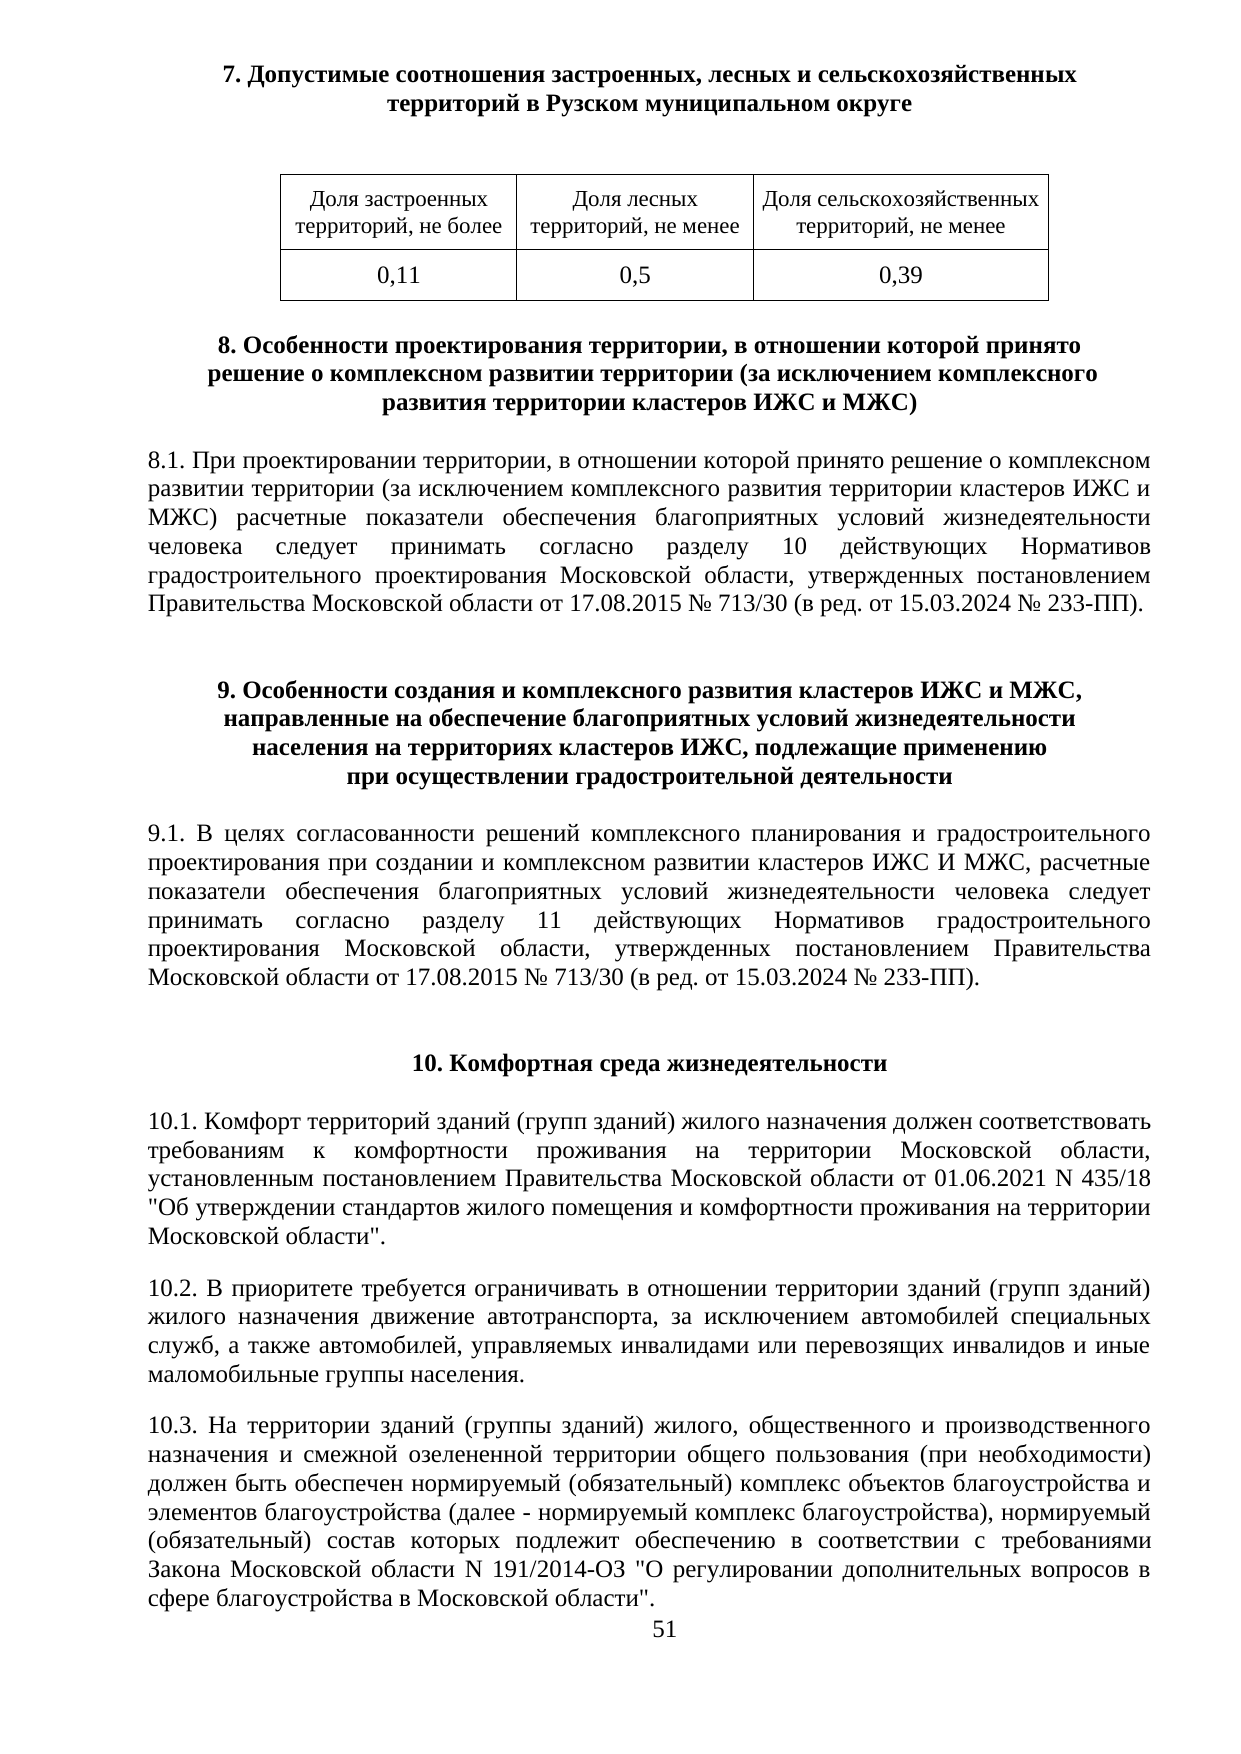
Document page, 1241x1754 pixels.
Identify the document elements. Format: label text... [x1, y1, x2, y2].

title территорий в Рузском муниципальном округе [148, 88, 1152, 116]
title 7. Допустимые соотношения застроенных, лесных и сельскохозяйственных [148, 59, 1152, 88]
title населения на территориях кластеров ИЖС, подлежащие применению [148, 732, 1152, 761]
text 10.3. На территории зданий (группы зданий) жилого, общественного и производственного назначения и смежной озелененной территории общего пользования (при необходимости) должен быть обеспечен нормируемый (обязательный) комплекс объектов благоустройства и элементов благоустройства (далее - нормируемый комплекс благоустройства), нормируемый (обязательный) состав которых подлежит обеспечению в соответствии с требованиями Закона Московской области N 191/2014-ОЗ "О регулировании дополнительных вопросов в сфере благоустройства в Московской области". [148, 1411, 1152, 1612]
title 9. Особенности создания и комплексного развития кластеров ИЖС и МЖС, направленные на обеспечение благоприятных условий жизнедеятельности [148, 675, 1152, 732]
table_cell 0,11 [281, 250, 516, 300]
title при осуществлении градостроительной деятельности [148, 761, 1152, 790]
table_header Доля лесных территорий, не менее [517, 175, 753, 249]
title 8. Особенности проектирования территории, в отношении которой принято [148, 330, 1152, 358]
table_cell 0,5 [517, 250, 753, 300]
title 10. Комфортная среда жизнедеятельности [148, 1048, 1152, 1077]
title 8.1. При проектировании территории, в отношении которой принято решение о комплексном развитии территории (за исключением комплексного развития территории кластеров ИЖС и МЖС) расчетные показатели обеспечения благоприятных условий жизнедеятельности человека следует принимать согласно разделу 10 действующих Нормативов градостроительного проектирования Московской области, утвержденных постановлением Правительства Московской области от 17.08.2015 № 713/30 (в ред. от 15.03.2024 № 233-ПП). [148, 445, 1152, 617]
table_header Доля сельскохозяйственных территорий, не менее [754, 175, 1048, 249]
text 10.1. Комфорт территорий зданий (групп зданий) жилого назначения должен соответствовать требованиям к комфортности проживания на территории Московской области, установленным постановлением Правительства Московской области от 01.06.2021 N 435/18 "Об утверждении стандартов жилого помещения и комфортности проживания на территории Московской области". [148, 1106, 1152, 1250]
table_header Доля застроенных территорий, не более [281, 175, 516, 249]
title решение о комплексном развитии территории (за исключением комплексного развития территории кластеров ИЖС и МЖС) [148, 358, 1152, 416]
text 10.2. В приоритете требуется ограничивать в отношении территории зданий (групп зданий) жилого назначения движение автотранспорта, за исключением автомобилей специальных служб, а также автомобилей, управляемых инвалидами или перевозящих инвалидов и иные маломобильные группы населения. [148, 1273, 1152, 1388]
table_cell 0,39 [754, 250, 1048, 300]
title 9.1. В целях согласованности решений комплексного планирования и градостроительного проектирования при создании и комплексном развитии кластеров ИЖС И МЖС, расчетные показатели обеспечения благоприятных условий жизнедеятельности человека следует принимать согласно разделу 11 действующих Нормативов градостроительного проектирования Московской области, утвержденных постановлением Правительства Московской области от 17.08.2015 № 713/30 (в ред. от 15.03.2024 № 233-ПП). [148, 818, 1152, 991]
